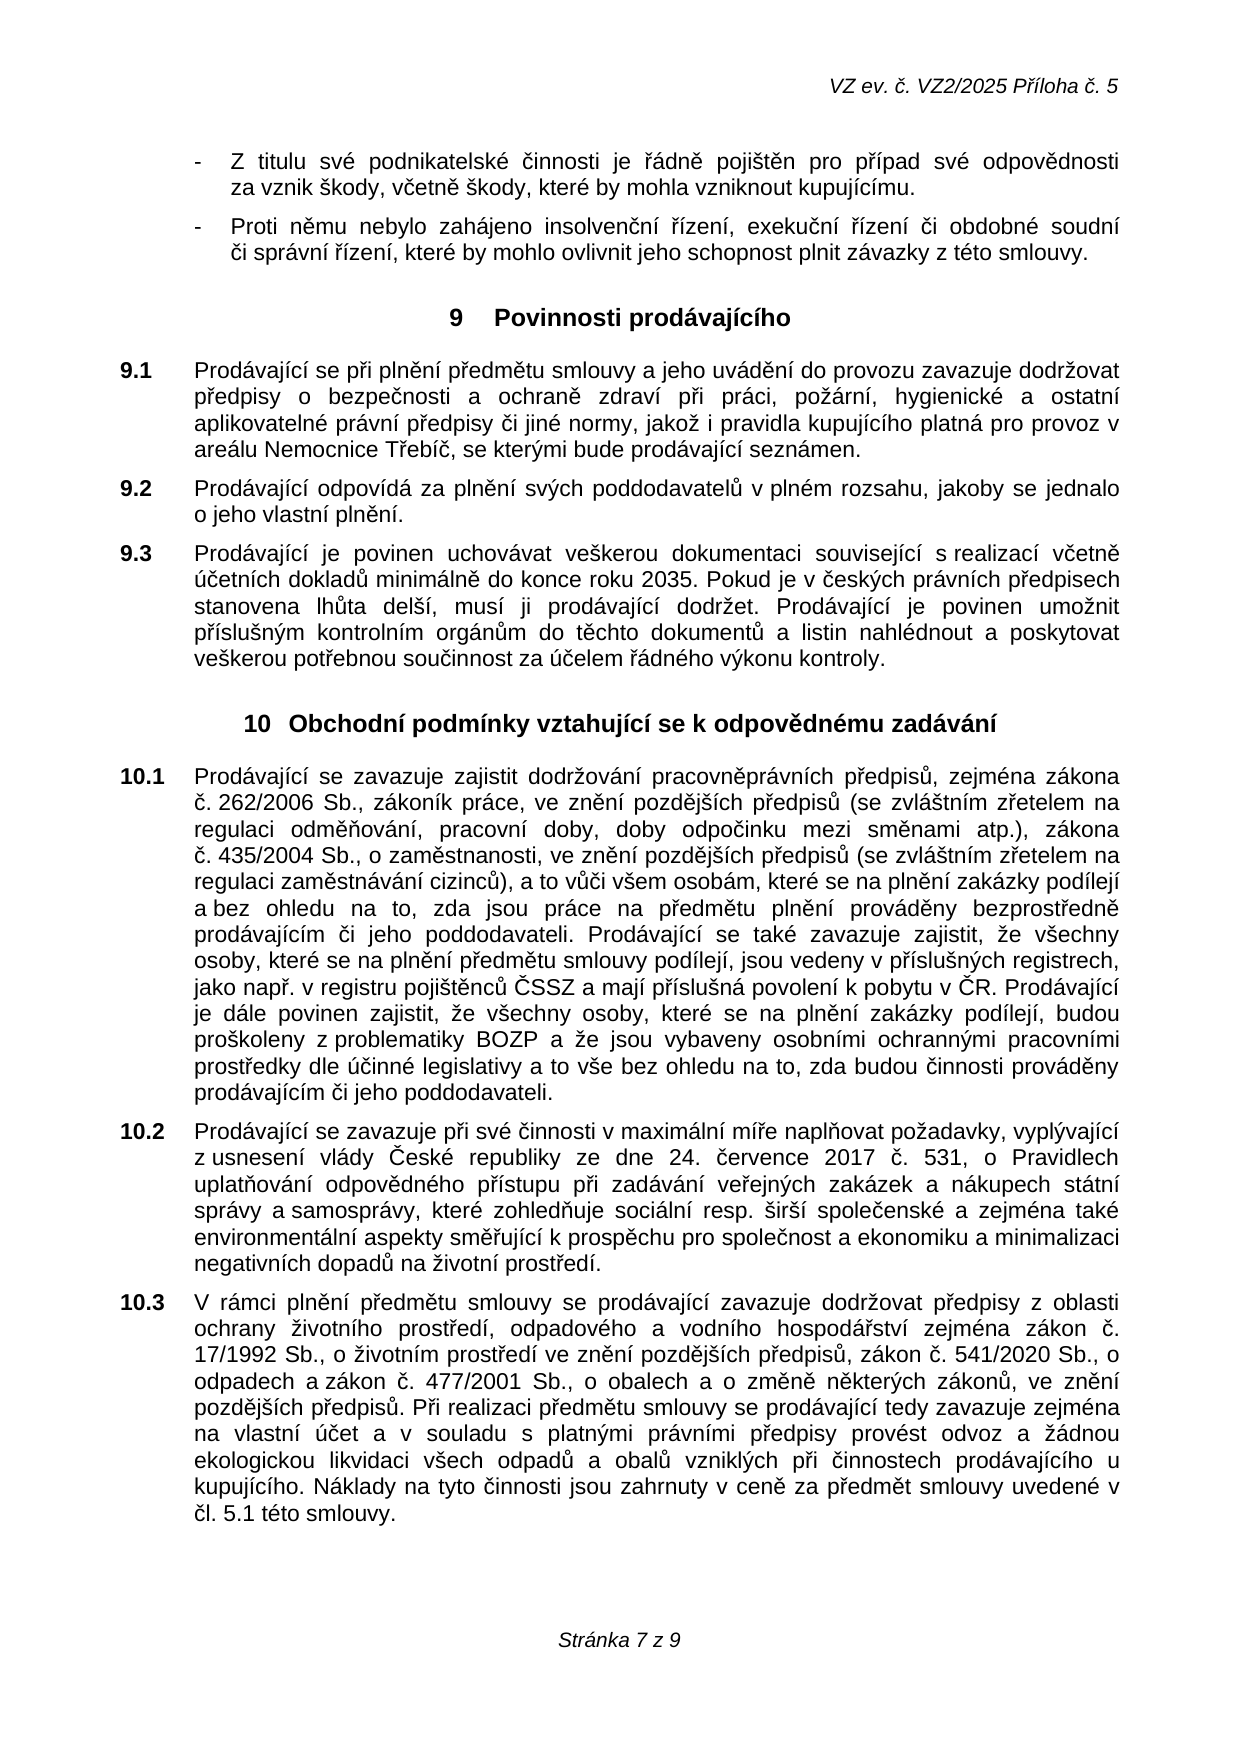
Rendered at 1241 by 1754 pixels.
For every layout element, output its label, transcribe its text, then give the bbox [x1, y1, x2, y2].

subtitle Prodávající se při plnění předmětu smlouvy a jeho uvádění do provozu zavazuje dodržovat předpisy o bezpečnosti a ochraně zdraví při práci, požární, hygienické a ostatní aplikovatelné právní předpisy či jiné normy, jakož i pravidla kupujícího platná pro provoz v areálu Nemocnice Třebíč, se kterými bude prodávající seznámen. [120, 357, 1120, 462]
subtitle Prodávající se zavazuje zajistit dodržování pracovněprávních předpisů, zejména zákona č. 262/2006 Sb., zákoník práce, ve znění pozdějších předpisů (se zvláštním zřetelem na regulaci odměňování, pracovní doby, doby odpočinku mezi směnami atp.), zákona č. 435/2004 Sb., o zaměstnanosti, ve znění pozdějších předpisů (se zvláštním zřetelem na regulaci zaměstnávání cizinců), a to vůči všem osobám, které se na plnění zakázky podílejí a bez ohledu na to, zda jsou práce na předmětu plnění prováděny bezprostředně prodávajícím či jeho poddodavateli. Prodávající se také zavazuje zajistit, že všechny osoby, které se na plnění předmětu smlouvy podílejí, jsou vedeny v příslušných registrech, jako např. v registru pojištěnců ČSSZ a mají příslušná povolení k pobytu v ČR. Prodávající je dále povinen zajistit, že všechny osoby, které se na plnění zakázky podílejí, budou proškoleny z problematiky BOZP a že jsou vybaveny osobními ochrannými pracovními prostředky dle účinné legislativy a to vše bez ohledu na to, zda budou činnosti prováděny prodávajícím či jeho poddodavateli. [120, 763, 1120, 1106]
subtitle Povinnosti prodávajícího [120, 303, 1120, 332]
list Proti němu nebylo zahájeno insolvenční řízení, exekuční řízení či obdobné soudní či správní řízení, které by mohlo ovlivnit jeho schopnost plnit závazky z této smlouvy. [194, 213, 1120, 266]
subtitle V rámci plnění předmětu smlouvy se prodávající zavazuje dodržovat předpisy z oblasti ochrany životního prostředí, odpadového a vodního hospodářství zejména zákon č. 17/1992 Sb., o životním prostředí ve znění pozdějších předpisů, zákon č. 541/2020 Sb., o odpadech a zákon č. 477/2001 Sb., o obalech a o změně některých zákonů, ve znění pozdějších předpisů. Při realizaci předmětu smlouvy se prodávající tedy zavazuje zejména na vlastní účet a v souladu s platnými právními předpisy provést odvoz a žádnou ekologickou likvidaci všech odpadů a obalů vzniklých při činnostech prodávajícího u kupujícího. Náklady na tyto činnosti jsou zahrnuty v ceně za předmět smlouvy uvedené v čl. 5.1 této smlouvy. [120, 1289, 1120, 1526]
list Z titulu své podnikatelské činnosti je řádně pojištěn pro případ své odpovědnosti za vznik škody, včetně škody, které by mohla vzniknout kupujícímu. [194, 148, 1120, 200]
subtitle Obchodní podmínky vztahující se k odpovědnému zadávání [120, 709, 1120, 738]
subtitle Prodávající je povinen uchovávat veškerou dokumentaci související s realizací včetně účetních dokladů minimálně do konce roku 2035. Pokud je v českých právních předpisech stanovena lhůta delší, musí ji prodávající dodržet. Prodávající je povinen umožnit příslušným kontrolním orgánům do těchto dokumentů a listin nahlédnout a poskytovat veškerou potřebnou součinnost za účelem řádného výkonu kontroly. [120, 540, 1120, 672]
subtitle Prodávající odpovídá za plnění svých poddodavatelů v plném rozsahu, jakoby se jednalo o jeho vlastní plnění. [120, 475, 1120, 527]
subtitle Prodávající se zavazuje při své činnosti v maximální míře naplňovat požadavky, vyplývající z usnesení vlády České republiky ze dne 24. července 2017 č. 531, o Pravidlech uplatňování odpovědného přístupu při zadávání veřejných zakázek a nákupech státní správy a samosprávy, které zohledňuje sociální resp. širší společenské a zejména také environmentální aspekty směřující k prospěchu pro společnost a ekonomiku a minimalizaci negativních dopadů na životní prostředí. [120, 1118, 1120, 1276]
